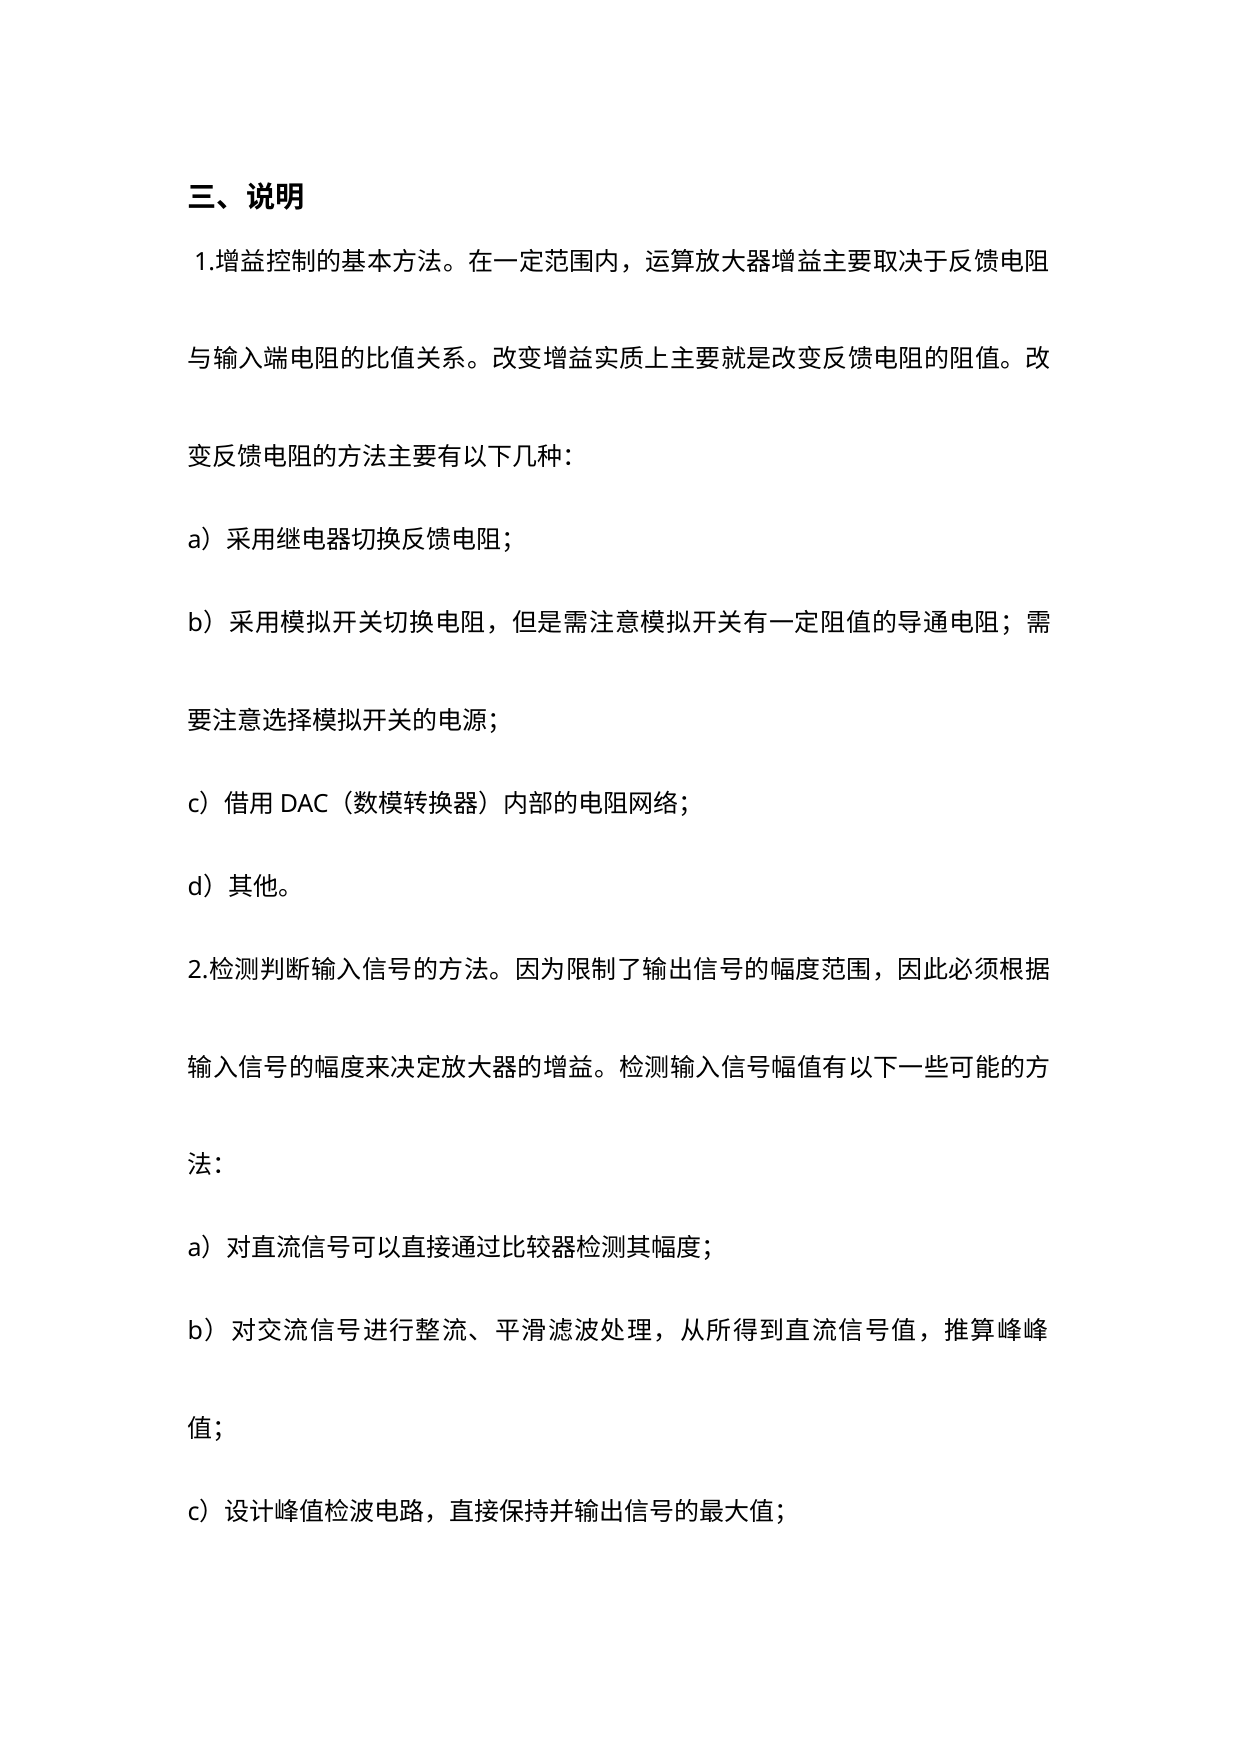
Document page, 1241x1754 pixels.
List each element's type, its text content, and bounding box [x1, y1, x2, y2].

text b）对交流信号进行整流、平滑滤波处理，从所得到直流信号值，推算峰峰值； [187, 1296, 1053, 1459]
text 三、说明 [187, 162, 1053, 227]
text c）借用DAC（数模转换器）内部的电阻网络； [187, 769, 1053, 834]
text b）采用模拟开关切换电阻，但是需注意模拟开关有一定阻值的导通电阻；需要注意选择模拟开关的电源； [187, 588, 1053, 751]
text a）对直流信号可以直接通过比较器检测其幅度； [187, 1213, 1053, 1278]
text c）设计峰值检波电路，直接保持并输出信号的最大值； [187, 1477, 1053, 1542]
text d）其他。 [187, 852, 1053, 917]
text 2.检测判断输入信号的方法。因为限制了输出信号的幅度范围，因此必须根据输入信号的幅度来决定放大器的增益。检测输入信号幅值有以下一些可能的方法： [187, 935, 1053, 1195]
text a）采用继电器切换反馈电阻； [187, 505, 1053, 570]
text 1.增益控制的基本方法。在一定范围内，运算放大器增益主要取决于反馈电阻与输入端电阻的比值关系。改变增益实质上主要就是改变反馈电阻的阻值。改变反馈电阻的方法主要有以下几种： [187, 227, 1053, 487]
